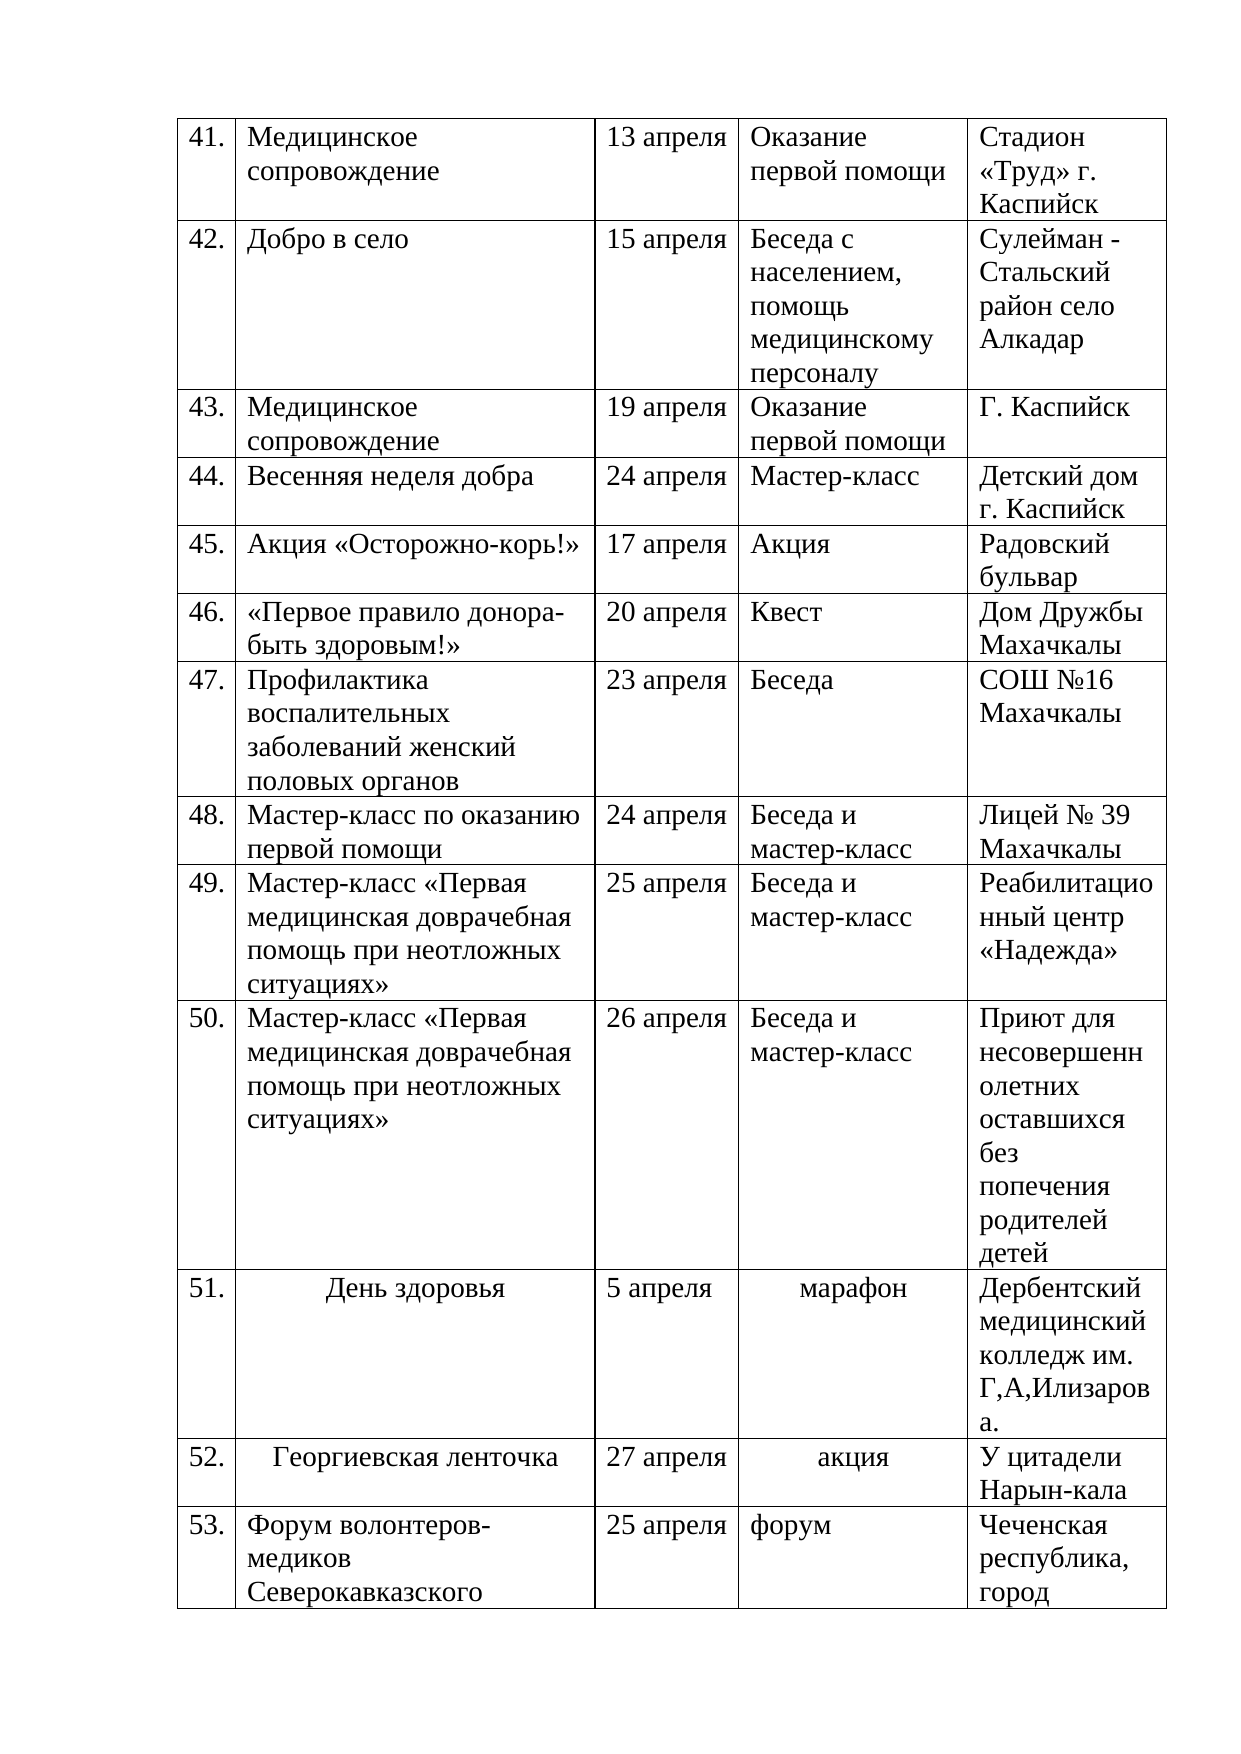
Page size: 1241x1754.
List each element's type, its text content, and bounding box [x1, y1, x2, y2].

table_cell [178, 221, 235, 388]
table_cell 5 апреля [596, 1270, 738, 1438]
table_cell Лицей № 39 Махачкалы [968, 797, 1166, 864]
table_cell Квест [739, 594, 967, 661]
table_cell Беседа с населением, помощь медицинскому персоналу [739, 221, 967, 388]
table_cell Беседа и мастер-класс [739, 797, 967, 864]
table_cell 27 апреля [596, 1439, 738, 1506]
table_cell [178, 1507, 235, 1607]
table_cell марафон [739, 1270, 967, 1438]
table_cell 19 апреля [596, 390, 738, 457]
table_cell Сулейман - Стальский район село Алкадар [968, 221, 1166, 388]
table_cell Мастер-класс по оказанию первой помощи [236, 797, 594, 864]
table_cell Стадион «Труд» г. Каспийск [968, 119, 1166, 220]
table_cell День здоровья [236, 1270, 594, 1438]
table_cell 24 апреля [596, 797, 738, 864]
table_cell Акция «Осторожно-корь!» [236, 526, 594, 593]
table_cell [178, 662, 235, 796]
table_cell 25 апреля [596, 865, 738, 999]
table_cell Добро в село [236, 221, 594, 388]
table_cell 13 апреля [596, 119, 738, 220]
table_cell Мастер-класс «Первая медицинская доврачебная помощь при неотложных ситуациях» [236, 865, 594, 999]
table_cell [178, 1270, 235, 1438]
table_cell [178, 865, 235, 999]
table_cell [968, 1507, 1166, 1607]
table_cell 26 апреля [596, 1001, 738, 1269]
table_cell Оказание первой помощи [739, 119, 967, 220]
table_cell [178, 1001, 235, 1269]
table_cell У цитадели Нарын-кала [968, 1439, 1166, 1506]
table_cell 15 апреля [596, 221, 738, 388]
table_cell 20 апреля [596, 594, 738, 661]
table_cell Г. Каспийск [968, 390, 1166, 457]
table_cell «Первое правило донора-быть здоровым!» [236, 594, 594, 661]
table_cell Георгиевская ленточка [236, 1439, 594, 1506]
table_cell Мастер-класс [739, 458, 967, 525]
table_cell Приют для несовершеннолетних оставшихся без попечения родителей детей [968, 1001, 1166, 1269]
table_cell Радовский бульвар [968, 526, 1166, 593]
table_cell Мастер-класс «Первая медицинская доврачебная помощь при неотложных ситуациях» [236, 1001, 594, 1269]
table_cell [236, 1507, 594, 1607]
table_cell 23 апреля [596, 662, 738, 796]
table_cell Дербентский медицинский колледж им. Г,А,Илизарова. [968, 1270, 1166, 1438]
table_cell Медицинское сопровождение [236, 390, 594, 457]
table_cell акция [739, 1439, 967, 1506]
table_cell [178, 119, 235, 220]
table_cell [178, 1439, 235, 1506]
table_cell [178, 594, 235, 661]
table_cell Оказание первой помощи [739, 390, 967, 457]
table_cell Медицинское сопровождение [236, 119, 594, 220]
table_cell СОШ №16 Махачкалы [968, 662, 1166, 796]
table_cell 24 апреля [596, 458, 738, 525]
table_cell Беседа [739, 662, 967, 796]
table_cell Профилактика воспалительных заболеваний женский половых органов [236, 662, 594, 796]
table_cell Дом Дружбы Махачкалы [968, 594, 1166, 661]
table_cell форум [739, 1507, 967, 1607]
table_cell Детский дом г. Каспийск [968, 458, 1166, 525]
table_cell 17 апреля [596, 526, 738, 593]
table_cell Беседа и мастер-класс [739, 1001, 967, 1269]
table_cell Беседа и мастер-класс [739, 865, 967, 999]
table_cell [178, 390, 235, 457]
table_cell Весенняя неделя добра [236, 458, 594, 525]
table_cell Реабилитационный центр «Надежда» [968, 865, 1166, 999]
table_cell Акция [739, 526, 967, 593]
table_cell [178, 526, 235, 593]
table_cell 25 апреля [596, 1507, 738, 1607]
table_cell [178, 797, 235, 864]
table_cell [178, 458, 235, 525]
